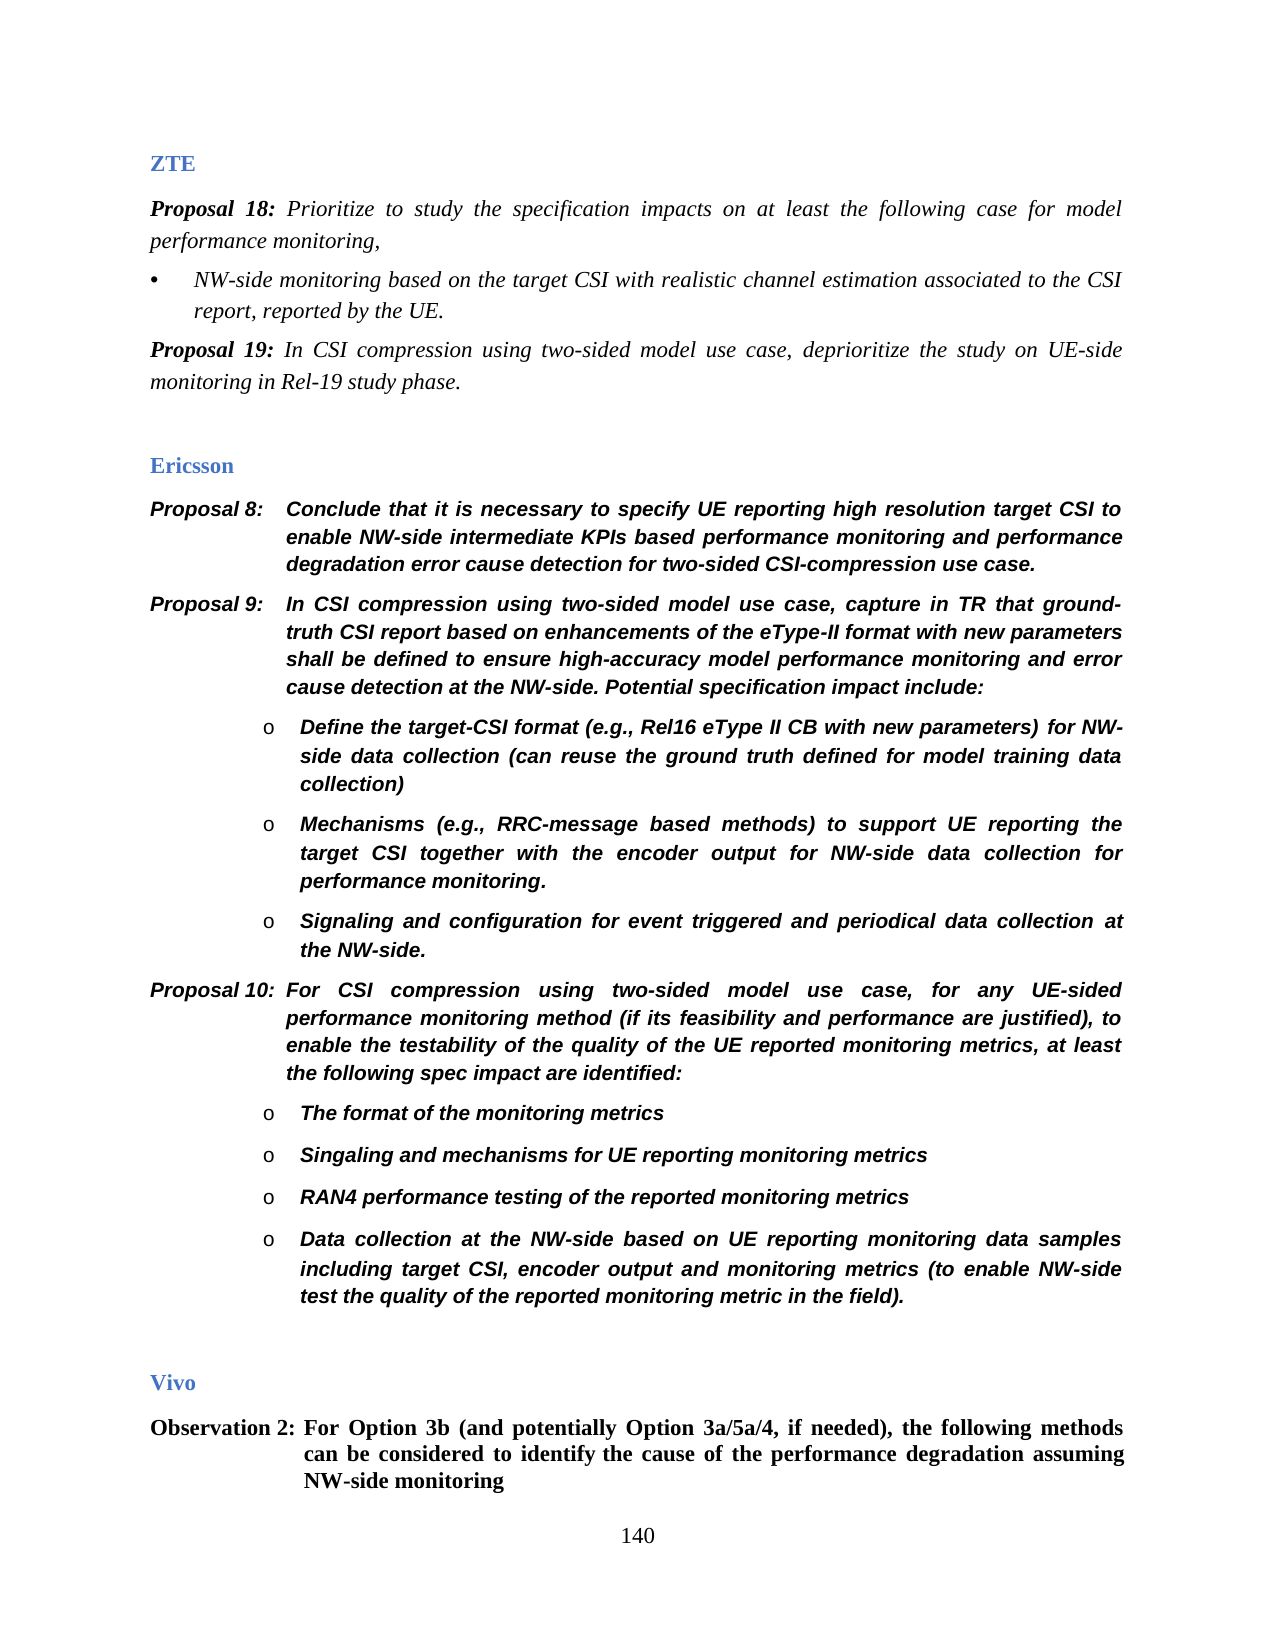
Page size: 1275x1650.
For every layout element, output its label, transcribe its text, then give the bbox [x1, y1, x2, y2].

list RAN4 performance testing of the reported monitoring metrics [262, 1185, 1125, 1211]
list The format of the monitoring metrics [262, 1100, 1125, 1126]
text Proposal 19: In CSI compression using two-sided model use case, deprioritize the study on UE-side monitoring in Rel-19 study phase. [150, 336, 1125, 394]
list For Option 3b (and potentially Option 3a/5a/4, if needed), the following methods can be considered to identify the cause of the performance degradation assuming NW-side monitoring [150, 1414, 1125, 1493]
text For CSI compression using two-sided model use case, for any UE-sided performance monitoring method (if its feasibility and performance are justified), to enable the testability of the quality of the UE reported monitoring metrics, at least the following spec impact are identified: [150, 978, 1125, 1084]
list Signaling and configuration for event triggered and periodical data collection at the NW-side. [262, 908, 1125, 962]
list Singaling and mechanisms for UE reporting monitoring metrics [262, 1143, 1125, 1168]
list Mechanisms (e.g., RRC-message based methods) to support UE reporting the target CSI together with the encoder output for NW-side data collection for performance monitoring. [262, 812, 1125, 892]
text Ericsson [150, 452, 1125, 478]
list Define the target-CSI format (e.g., Rel16 eType II CB with new parameters) for NW-side data collection (can reuse the ground truth defined for model training data collection) [262, 715, 1125, 796]
text ZTE [150, 150, 1125, 176]
list Data collection at the NW-side based on UE reporting monitoring data samples including target CSI, encoder output and monitoring metrics (to enable NW-side test the quality of the reported monitoring metric in the field). [262, 1227, 1125, 1308]
text Proposal 18: Prioritize to study the specification impacts on at least the following case for model performance monitoring, [150, 195, 1125, 253]
text Conclude that it is necessary to specify UE reporting high resolution target CSI to enable NW-side intermediate KPIs based performance monitoring and performance degradation error cause detection for two-sided CSI-compression use case. [150, 497, 1125, 576]
text In CSI compression using two-sided model use case, capture in TR that ground-truth CSI report based on enhancements of the eType-II format with new parameters shall be defined to ensure high-accuracy model performance monitoring and error cause detection at the NW-side. Potential specification impact include: [150, 592, 1125, 699]
list NW-side monitoring based on the target CSI with realistic channel estimation associated to the CSI report, reported by the UE. [150, 266, 1125, 324]
text Vivo [150, 1369, 1125, 1395]
